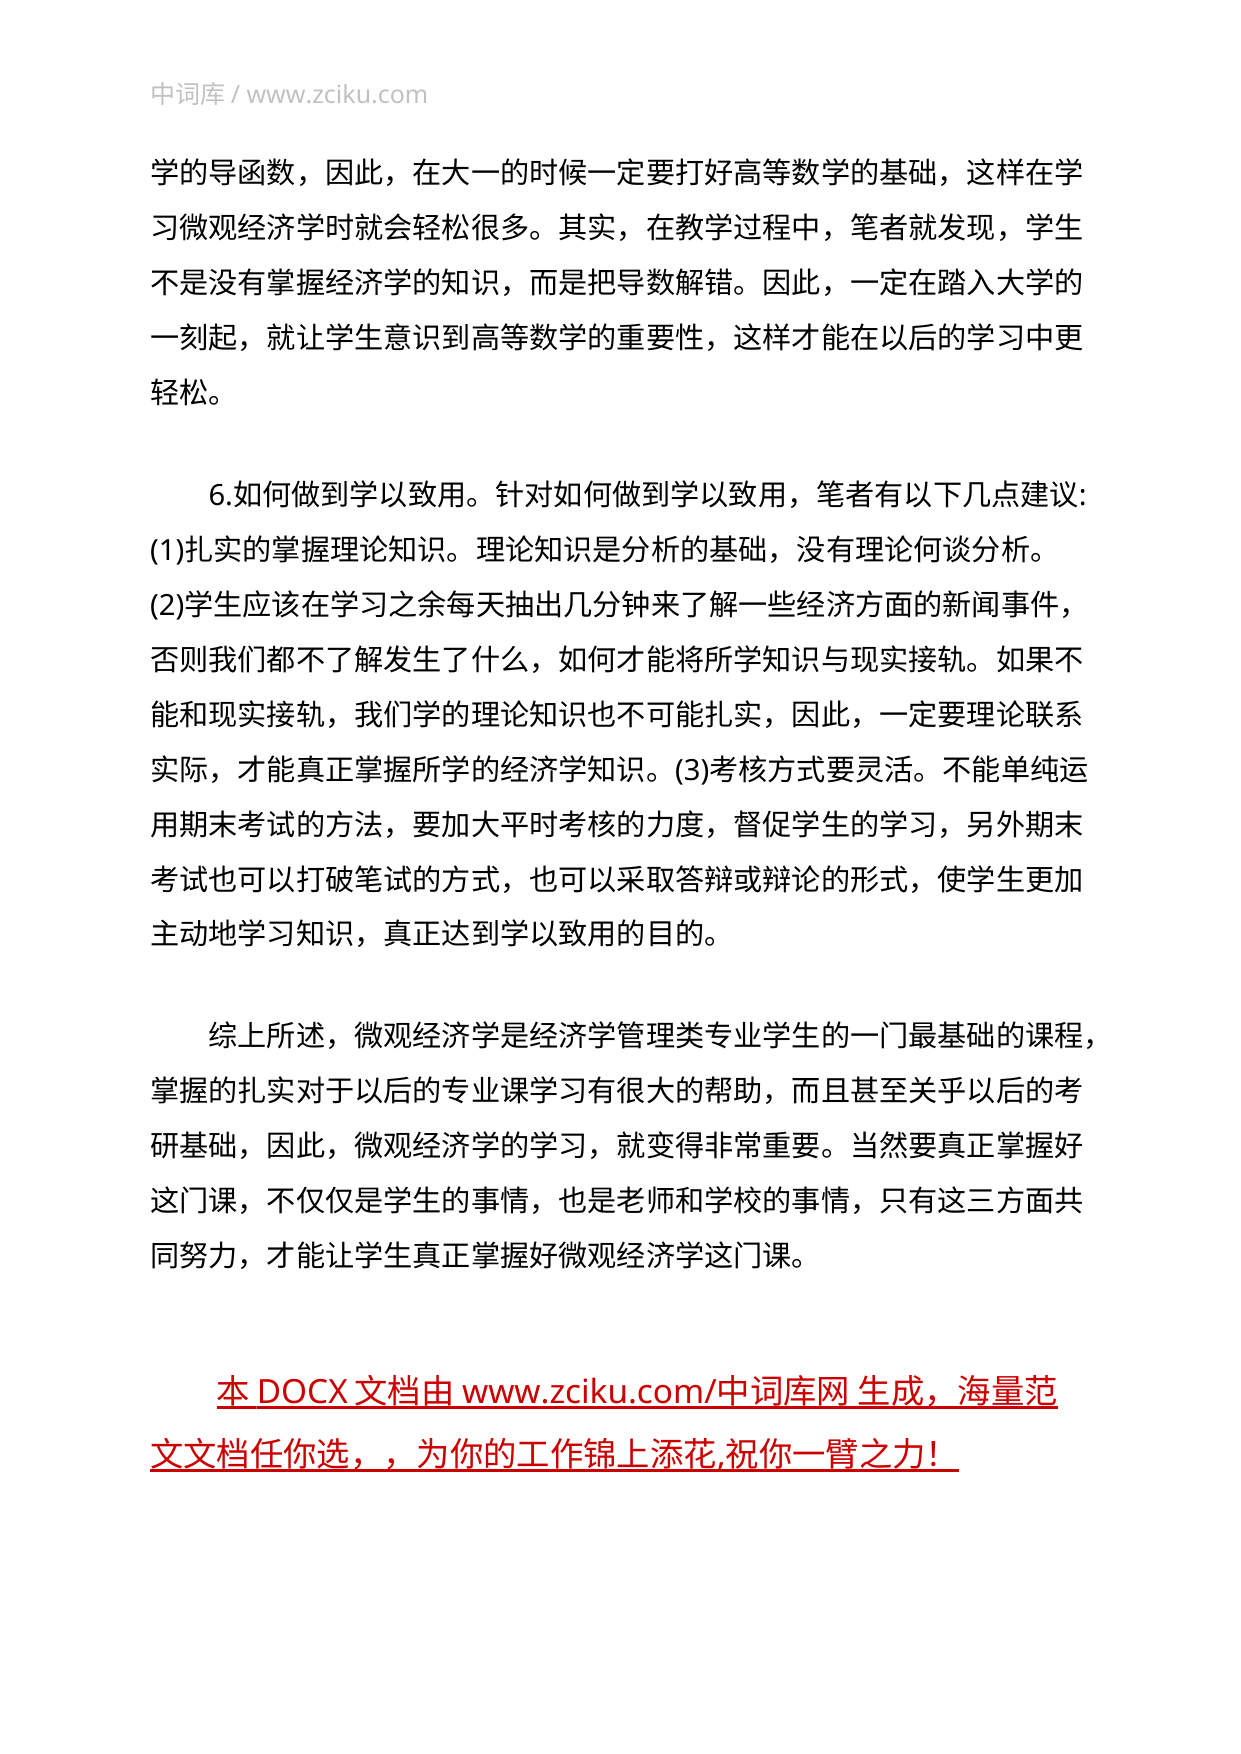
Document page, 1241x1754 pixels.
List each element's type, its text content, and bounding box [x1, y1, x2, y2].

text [150, 150, 1090, 412]
text 6.如何做到学以致用。针对如何做到学以致用，笔者有以下几点建议:(1)扎实的掌握理论知识。理论知识是分析的基础，没有理论何谈分析。(2)学生应该在学习之余每天抽出几分钟来了解一些经济方面的新闻事件，否则我们都不了解发生了什么，如何才能将所学知识与现实接轨。如果不能和现实接轨，我们学的理论知识也不可能扎实，因此，一定要理论联系实际，才能真正掌握所学的经济学知识。(3)考核方式要灵活。不能单纯运用期末考试的方法，要加大平时考核的力度，督促学生的学习，另外期末考试也可以打破笔试的方式，也可以采取答辩或辩论的形式，使学生更加主动地学习知识，真正达到学以致用的目的。 [150, 471, 1090, 953]
text 综上所述，微观经济学是经济学管理类专业学生的一门最基础的课程，掌握的扎实对于以后的专业课学习有很大的帮助，而且甚至关乎以后的考研基础，因此，微观经济学的学习，就变得非常重要。当然要真正掌握好这门课，不仅仅是学生的事情，也是老师和学校的事情，只有这三方面共同努力，才能让学生真正掌握好微观经济学这门课。 [150, 1013, 1090, 1274]
text 本DOCX文档由 www.zciku.com/中词库网 生成，海量范文文档任你选，，为你的工作锦上添花,祝你一臂之力！ [150, 1365, 1090, 1477]
